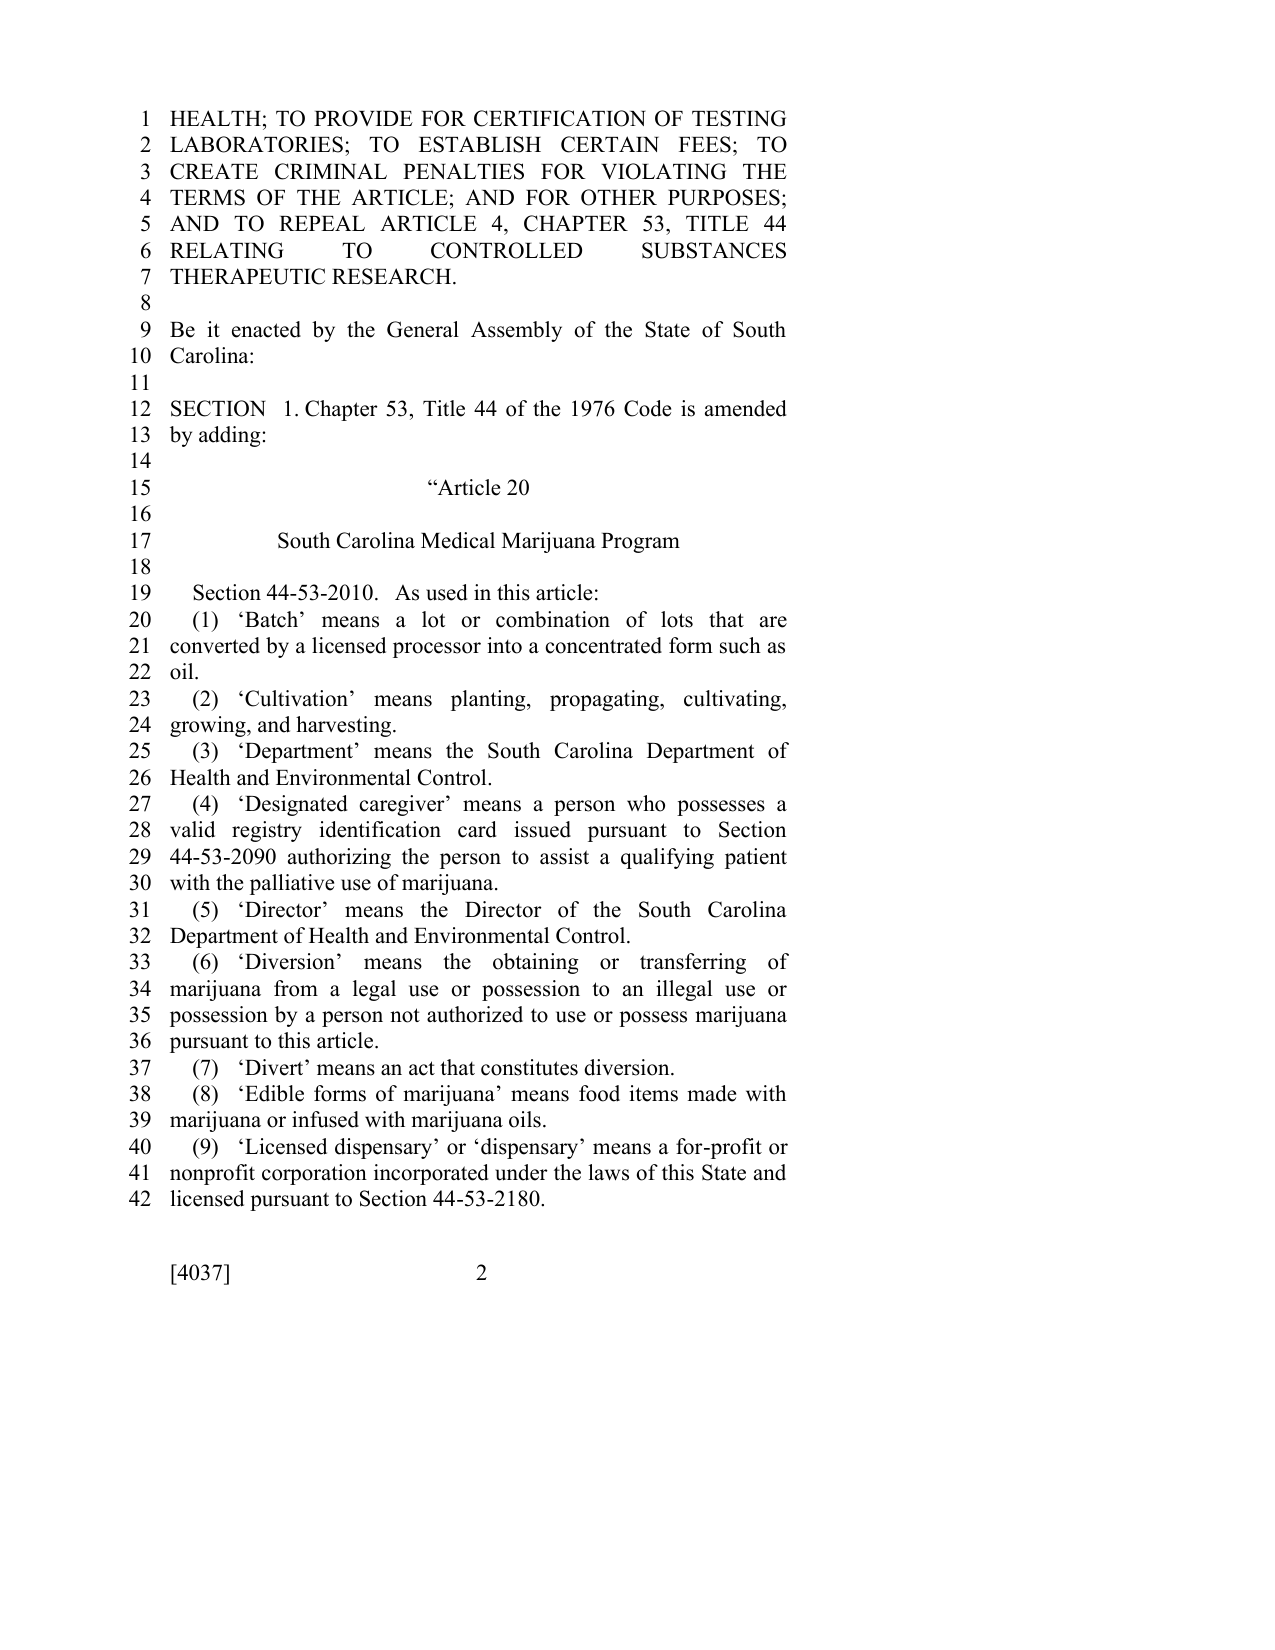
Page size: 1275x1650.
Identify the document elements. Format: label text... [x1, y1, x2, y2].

text (7) ‘Divert’ means an act that constitutes diversion. [169, 1054, 787, 1080]
text Be it enacted by the General Assembly of the State of South Carolina: [169, 316, 787, 368]
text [169, 105, 787, 289]
text (5) ‘Director’ means the Director of the South Carolina Department of Health and Environmental Control. [169, 896, 787, 948]
text SECTION 1. Chapter 53, Title 44 of the 1976 Code is amended by adding: [169, 395, 787, 448]
text (2) ‘Cultivation’ means planting, propagating, cultivating, growing, and harvesting. [169, 685, 787, 737]
text (3) ‘Department’ means the South Carolina Department of Health and Environmental Control. [169, 737, 787, 790]
text (8) ‘Edible forms of marijuana’ means food items made with marijuana or infused with marijuana oils. [169, 1080, 787, 1133]
text (9) ‘Licensed dispensary’ or ‘dispensary’ means a for-profit or nonprofit corporation incorporated under the laws of this State and licensed pursuant to Section 44-53-2180. [169, 1133, 787, 1212]
text (6) ‘Diversion’ means the obtaining or transferring of marijuana from a legal use or possession to an illegal use or possession by a person not authorized to use or possess marijuana pursuant to this article. [169, 948, 787, 1054]
text Section 44-53-2010. As used in this article: [169, 579, 787, 606]
text (1) ‘Batch’ means a lot or combination of lots that are converted by a licensed processor into a concentrated form such as oil. [169, 606, 787, 685]
text South Carolina Medical Marijuana Program [169, 527, 787, 553]
text “Article 20 [169, 474, 787, 500]
text (4) ‘Designated caregiver’ means a person who possesses a valid registry identification card issued pursuant to Section 44-53-2090 authorizing the person to assist a qualifying patient with the palliative use of marijuana. [169, 790, 787, 896]
